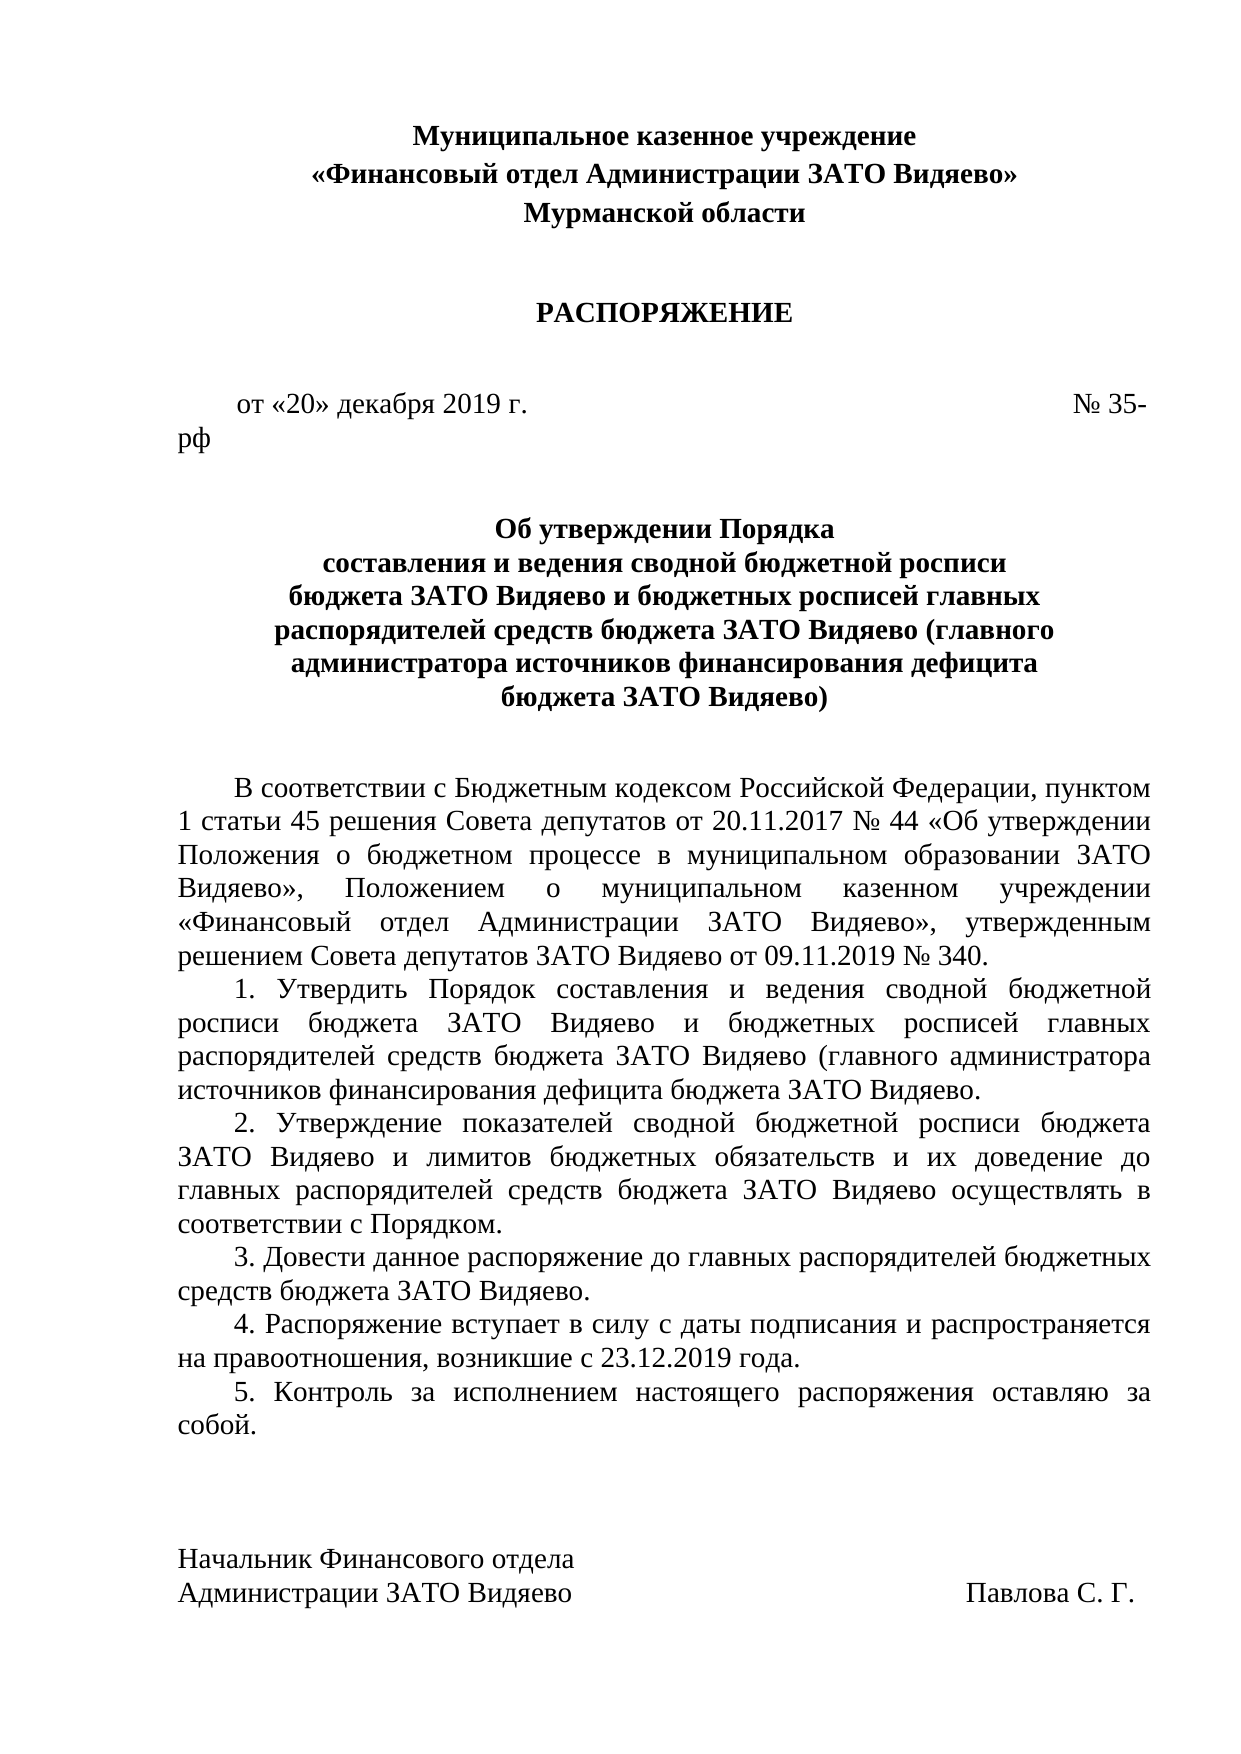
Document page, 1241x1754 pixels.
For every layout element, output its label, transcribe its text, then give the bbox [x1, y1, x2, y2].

text 1. Утвердить Порядок составления и ведения сводной бюджетной росписи бюджета ЗАТО Видяево и бюджетных росписей главных распорядителей средств бюджета ЗАТО Видяево (главного администратора источников финансирования дефицита бюджета ЗАТО Видяево. [177, 971, 1152, 1105]
text Мурманской области [177, 195, 1152, 229]
title бюджета ЗАТО Видяево и бюджетных росписей главных [177, 578, 1152, 612]
text 5. Контроль за исполнением настоящего распоряжения оставляю за собой. [177, 1374, 1152, 1441]
text 4. Распоряжение вступает в силу с даты подписания и распространяется на правоотношения, возникшие с 23.12.2019 года. [177, 1307, 1152, 1374]
text Администрации ЗАТО Видяево Павлова С. Г. [177, 1575, 1152, 1608]
text от «20» декабря 2019 г. № 35-рф [177, 387, 1152, 454]
text Муниципальное казенное учреждение [177, 118, 1152, 152]
title составления и ведения сводной бюджетной росписи [177, 545, 1152, 578]
text 3. Довести данное распоряжение до главных распорядителей бюджетных средств бюджета ЗАТО Видяево. [177, 1239, 1152, 1307]
text В соответствии с Бюджетным кодексом Российской Федерации, пунктом 1 статьи 45 решения Совета депутатов от 20.11.2017 № 44 «Об утверждении Положения о бюджетном процессе в муниципальном образовании ЗАТО Видяево», Положением о муниципальном казенном учреждении «Финансовый отдел Администрации ЗАТО Видяево», утвержденным решением Совета депутатов ЗАТО Видяево от 09.11.2019 № 340. [177, 770, 1152, 971]
title распорядителей средств бюджета ЗАТО Видяево (главного [177, 612, 1152, 645]
subtitle РАСПОРЯЖЕНИЕ [177, 296, 1152, 329]
title Об утверждении Порядка [177, 511, 1152, 545]
text бюджета ЗАТО Видяево) [177, 679, 1152, 712]
text «Финансовый отдел Администрации ЗАТО Видяево» [177, 157, 1152, 190]
text Начальник Финансового отдела [177, 1541, 1152, 1575]
text 2. Утверждение показателей сводной бюджетной росписи бюджета ЗАТО Видяево и лимитов бюджетных обязательств и их доведение до главных распорядителей средств бюджета ЗАТО Видяево осуществлять в соответствии с Порядком. [177, 1105, 1152, 1239]
title администратора источников финансирования дефицита [177, 645, 1152, 679]
